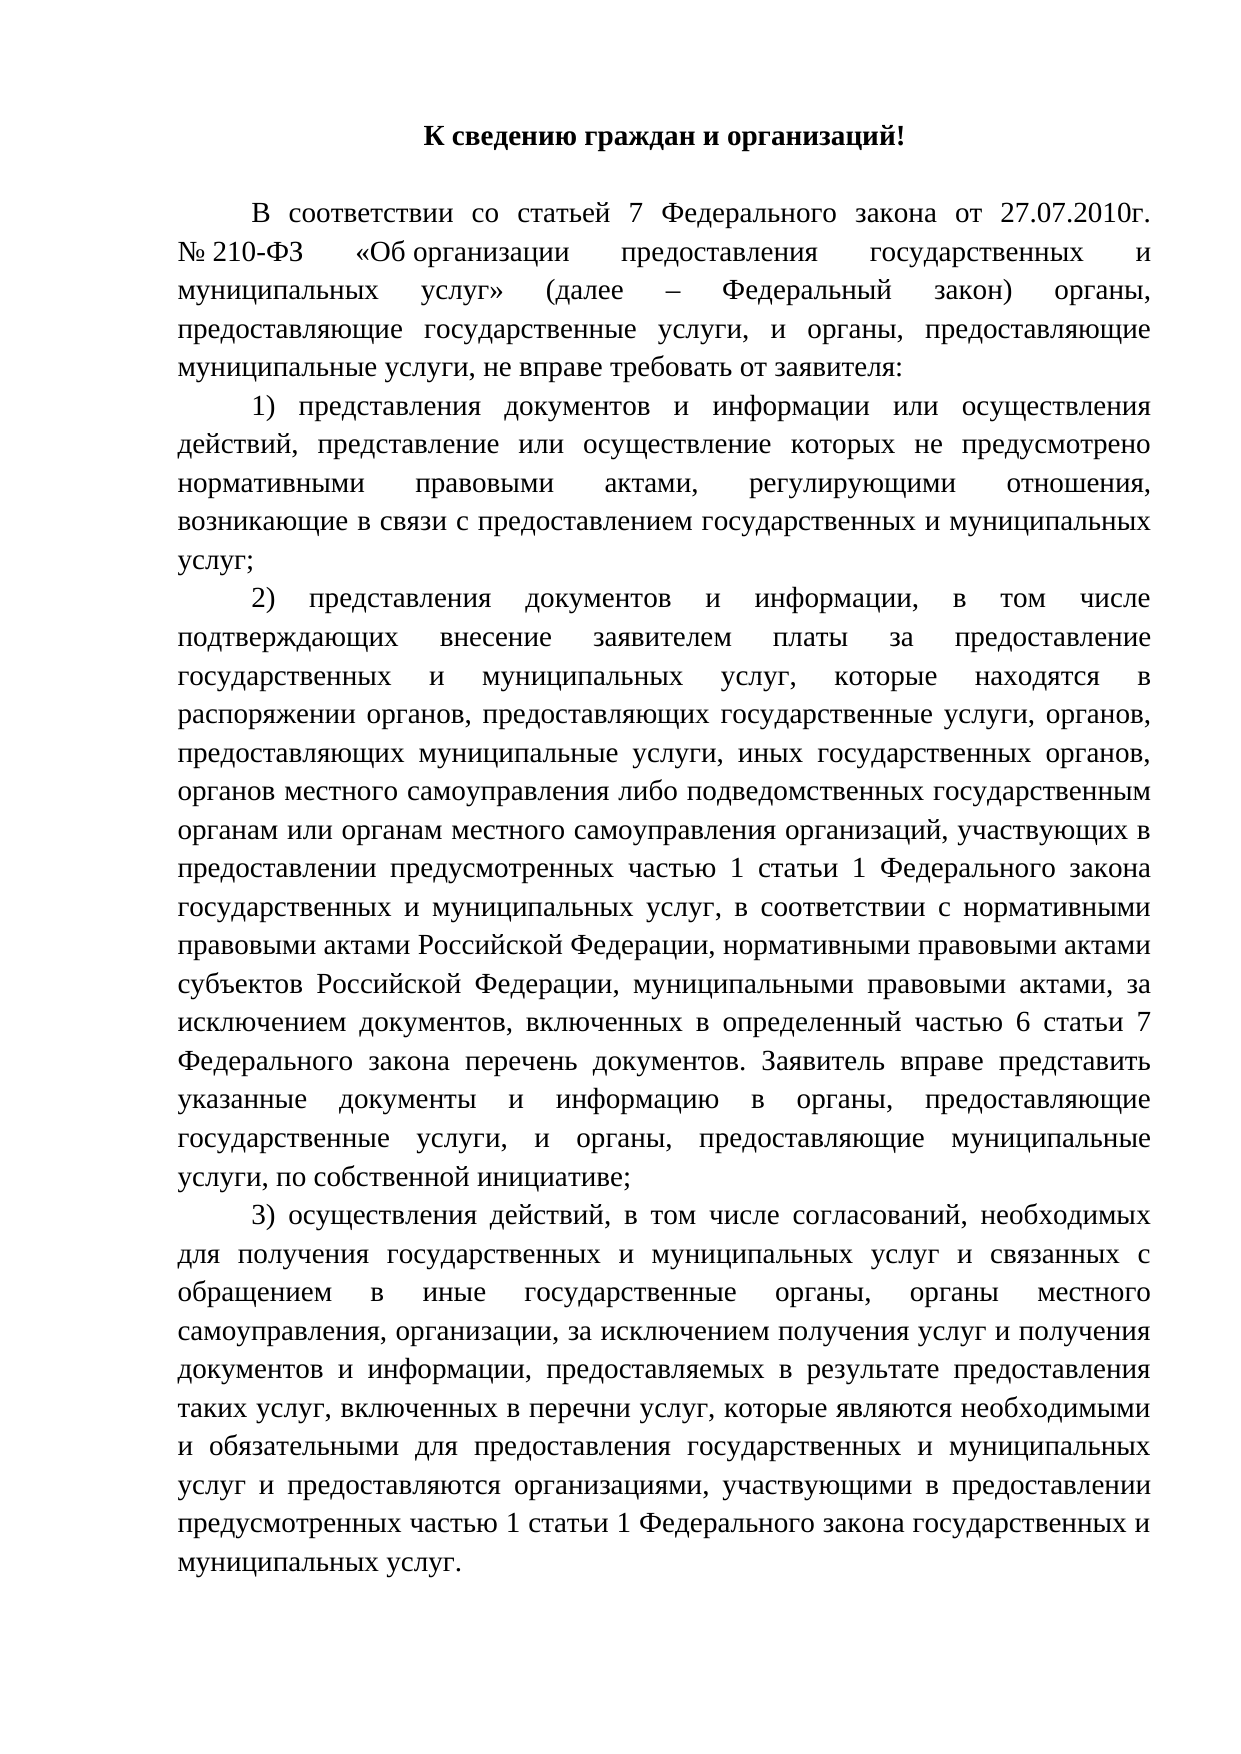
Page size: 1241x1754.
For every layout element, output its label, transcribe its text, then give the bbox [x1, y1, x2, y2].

text В соответствии со статьей 7 Федерального закона от 27.07.2010г. № 210-ФЗ «Об организации предоставления государственных и муниципальных услуг» (далее – Федеральный закон) органы, предоставляющие государственные услуги, и органы, предоставляющие муниципальные услуги, не вправе требовать от заявителя: [177, 195, 1152, 383]
text 2) представления документов и информации, в том числе подтверждающих внесение заявителем платы за предоставление государственных и муниципальных услуг, которые находятся в распоряжении органов, предоставляющих государственные услуги, органов, предоставляющих муниципальные услуги, иных государственных органов, органов местного самоуправления либо подведомственных государственным органам или органам местного самоуправления организаций, участвующих в предоставлении предусмотренных частью 1 статьи 1 Федерального закона государственных и муниципальных услуг, в соответствии с нормативными правовыми актами Российской Федерации, нормативными правовыми актами субъектов Российской Федерации, муниципальными правовыми актами, за исключением документов, включенных в определенный частью 6 статьи 7 Федерального закона перечень документов. Заявитель вправе представить указанные документы и информацию в органы, предоставляющие государственные услуги, и органы, предоставляющие муниципальные услуги, по собственной инициативе; [177, 581, 1152, 1192]
text К сведению граждан и организаций! [177, 118, 1152, 152]
text 1) представления документов и информации или осуществления действий, представление или осуществление которых не предусмотрено нормативными правовыми актами, регулирующими отношения, возникающие в связи с предоставлением государственных и муниципальных услуг; [177, 388, 1152, 576]
text 3) осуществления действий, в том числе согласований, необходимых для получения государственных и муниципальных услуг и связанных с обращением в иные государственные органы, органы местного самоуправления, организации, за исключением получения услуг и получения документов и информации, предоставляемых в результате предоставления таких услуг, включенных в перечни услуг, которые являются необходимыми и обязательными для предоставления государственных и муниципальных услуг и предоставляются организациями, участвующими в предоставлении предусмотренных частью 1 статьи 1 Федерального закона государственных и муниципальных услуг. [177, 1197, 1152, 1578]
